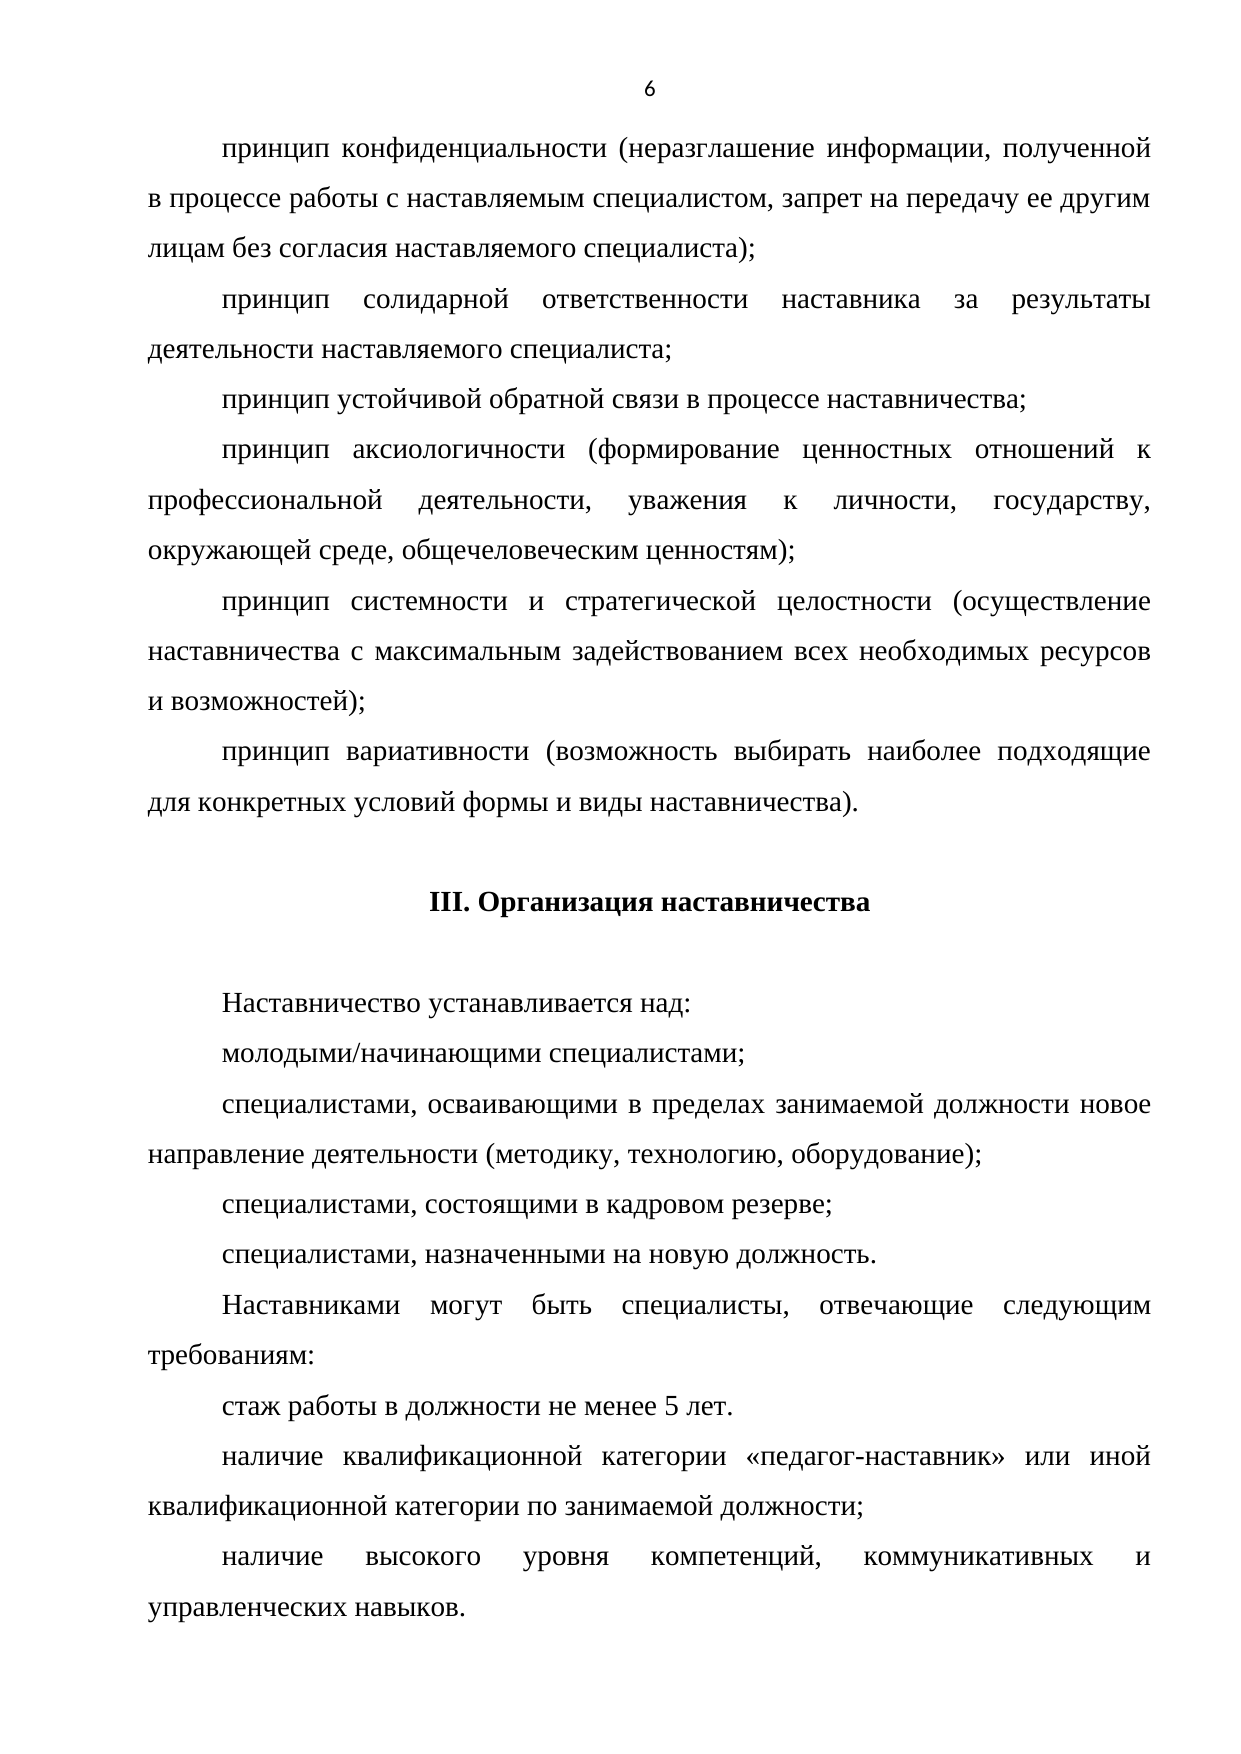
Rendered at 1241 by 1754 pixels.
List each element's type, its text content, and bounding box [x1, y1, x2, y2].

text принцип аксиологичности (формирование ценностных отношений к профессиональной деятельности, уважения к личности, государству, окружающей среде, общечеловеческим ценностям); [148, 432, 1152, 566]
text специалистами, состоящими в кадровом резерве; [148, 1186, 1152, 1220]
text Наставничество устанавливается над: [148, 985, 1152, 1019]
text принцип солидарной ответственности наставника за результаты деятельности наставляемого специалиста; [148, 281, 1152, 364]
text принцип вариативности (возможность выбирать наиболее подходящие для конкретных условий формы и виды наставничества). [148, 733, 1152, 817]
text наличие высокого уровня компетенций, коммуникативных и управленческих навыков. [148, 1538, 1152, 1622]
text специалистами, осваивающими в пределах занимаемой должности новое направление деятельности (методику, технологию, оборудование); [148, 1086, 1152, 1169]
text Наставниками могут быть специалисты, отвечающие следующим требованиям: [148, 1287, 1152, 1371]
text наличие квалификационной категории «педагог-наставник» или иной квалификационной категории по занимаемой должности; [148, 1438, 1152, 1522]
text принцип системности и стратегической целостности (осуществление наставничества с максимальным задействованием всех необходимых ресурсов и возможностей); [148, 583, 1152, 717]
text специалистами, назначенными на новую должность. [148, 1237, 1152, 1270]
text III. Организация наставничества [148, 884, 1152, 918]
text молодыми/начинающими специалистами; [148, 1035, 1152, 1069]
text принцип конфиденциальности (неразглашение информации, полученной в процессе работы с наставляемым специалистом, запрет на передачу ее другим лицам без согласия наставляемого специалиста); [148, 130, 1152, 264]
text стаж работы в должности не менее 5 лет. [148, 1388, 1152, 1421]
text принцип устойчивой обратной связи в процессе наставничества; [148, 381, 1152, 415]
